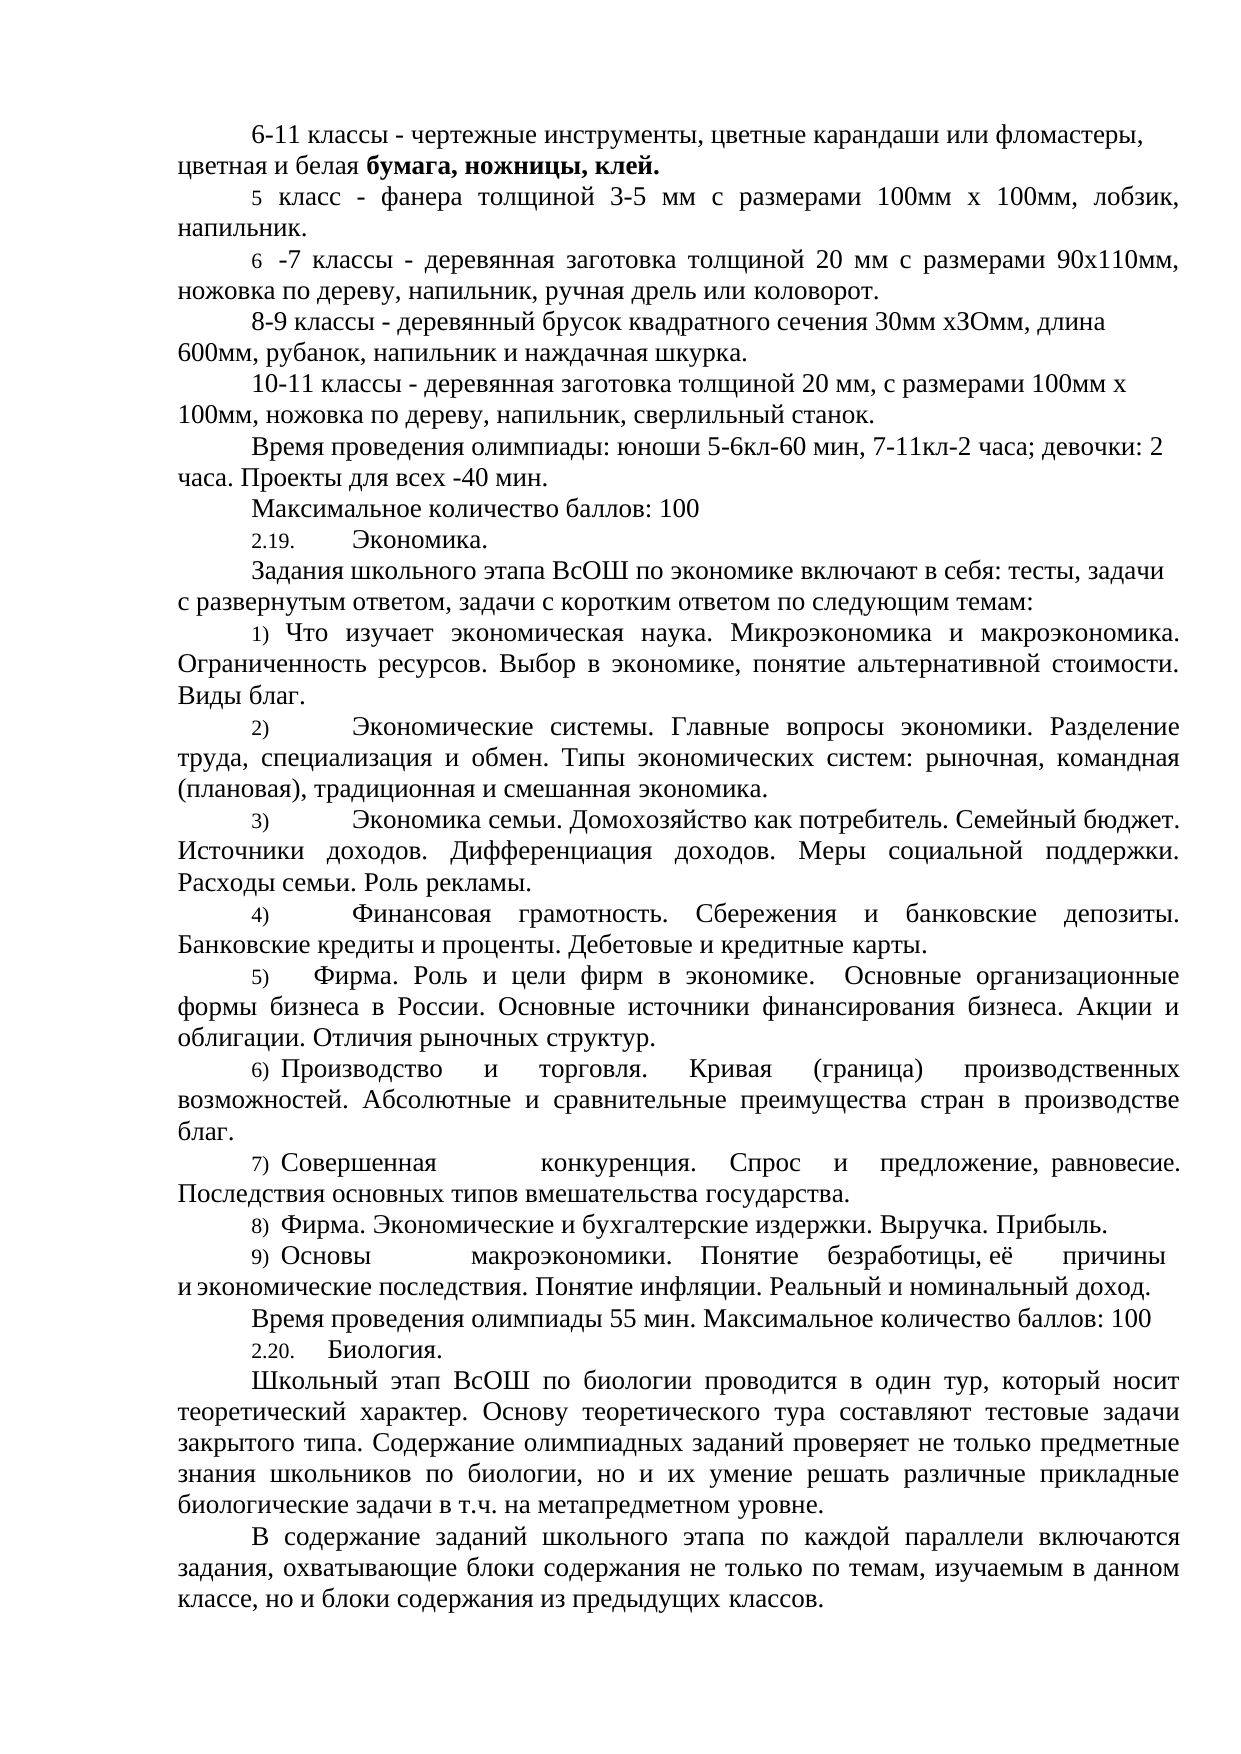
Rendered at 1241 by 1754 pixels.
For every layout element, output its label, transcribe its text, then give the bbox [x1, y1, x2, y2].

text В содержание заданий школьного этапа по каждой параллели включаются задания, охватывающие блоки содержания не только по темам, изучаемым в данном классе, но и блоки содержания из предыдущих классов. [177, 1520, 1181, 1613]
text 8-9 классы - деревянный брусок квадратного сечения 30мм хЗОмм, длина 600мм, рубанок, напильник и наждачная шкурка. [177, 305, 1181, 367]
list Основы макроэкономики. Понятие безработицы, её причины [177, 1239, 1181, 1271]
list класс - фанера толщиной 3-5 мм с размерами 100мм х 100мм, лобзик, напильник. [177, 180, 1181, 243]
list Экономические системы. Главные вопросы экономики. Разделение труда, специализация и обмен. Типы экономических систем: рыночная, командная (плановая), традиционная и смешанная экономика. [177, 710, 1181, 803]
text Время проведения олимпиады 55 мин. Максимальное количество баллов: 100 [177, 1302, 1181, 1333]
text 10-11 классы - деревянная заготовка толщиной 20 мм, с размерами 100мм х 100мм, ножовка по дереву, напильник, сверлильный станок. [177, 367, 1181, 429]
list Экономика семьи. Домохозяйство как потребитель. Семейный бюджет. Источники доходов. Дифференциация доходов. Меры социальной поддержки. Расходы семьи. Роль рекламы. [177, 803, 1181, 897]
text 6-11 классы - чертежные инструменты, цветные карандаши или фломастеры, цветная и белая бумага, ножницы, клей. [177, 118, 1181, 180]
list Фирма. Роль и цели фирм в экономике. Основные организационные формы бизнеса в России. Основные источники финансирования бизнеса. Акции и облигации. Отличия рыночных структур. [177, 959, 1181, 1052]
list Что изучает экономическая наука. Микроэкономика и макроэкономика. Ограниченность ресурсов. Выбор в экономике, понятие альтернативной стоимости. Виды благ. [177, 616, 1181, 710]
text и экономические последствия. Понятие инфляции. Реальный и номинальный доход. [177, 1271, 1181, 1302]
list Производство и торговля. Кривая (граница) производственных возможностей. Абсолютные и сравнительные преимущества стран в производстве благ. [177, 1052, 1181, 1146]
list Биология. [177, 1333, 1181, 1364]
list Фирма. Экономические и бухгалтерские издержки. Выручка. Прибыль. [177, 1208, 1181, 1239]
list -7 классы - деревянная заготовка толщиной 20 мм с размерами 90x110мм, ножовка по дереву, напильник, ручная дрель или коловорот. [177, 243, 1181, 305]
list Финансовая грамотность. Сбережения и банковские депозиты. Банковские кредиты и проценты. Дебетовые и кредитные карты. [177, 897, 1181, 959]
text Школьный этап ВсОШ по биологии проводится в один тур, который носит теоретический характер. Основу теоретического тура составляют тестовые задачи закрытого типа. Содержание олимпиадных заданий проверяет не только предметные знания школьников по биологии, но и их умение решать различные прикладные биологические задачи в т.ч. на метапредметном уровне. [177, 1364, 1181, 1520]
text Задания школьного этапа ВсОШ по экономике включают в себя: тесты, задачи с развернутым ответом, задачи с коротким ответом по следующим темам: [177, 554, 1181, 616]
text Максимальное количество баллов: 100 [177, 492, 1181, 523]
list Совершенная конкуренция. Спрос и предложение, равновесие. Последствия основных типов вмешательства государства. [177, 1146, 1181, 1208]
text Время проведения олимпиады: юноши 5-6кл-60 мин, 7-11кл-2 часа; девочки: 2 часа. Проекты для всех -40 мин. [177, 429, 1181, 492]
list Экономика. [177, 523, 1181, 554]
